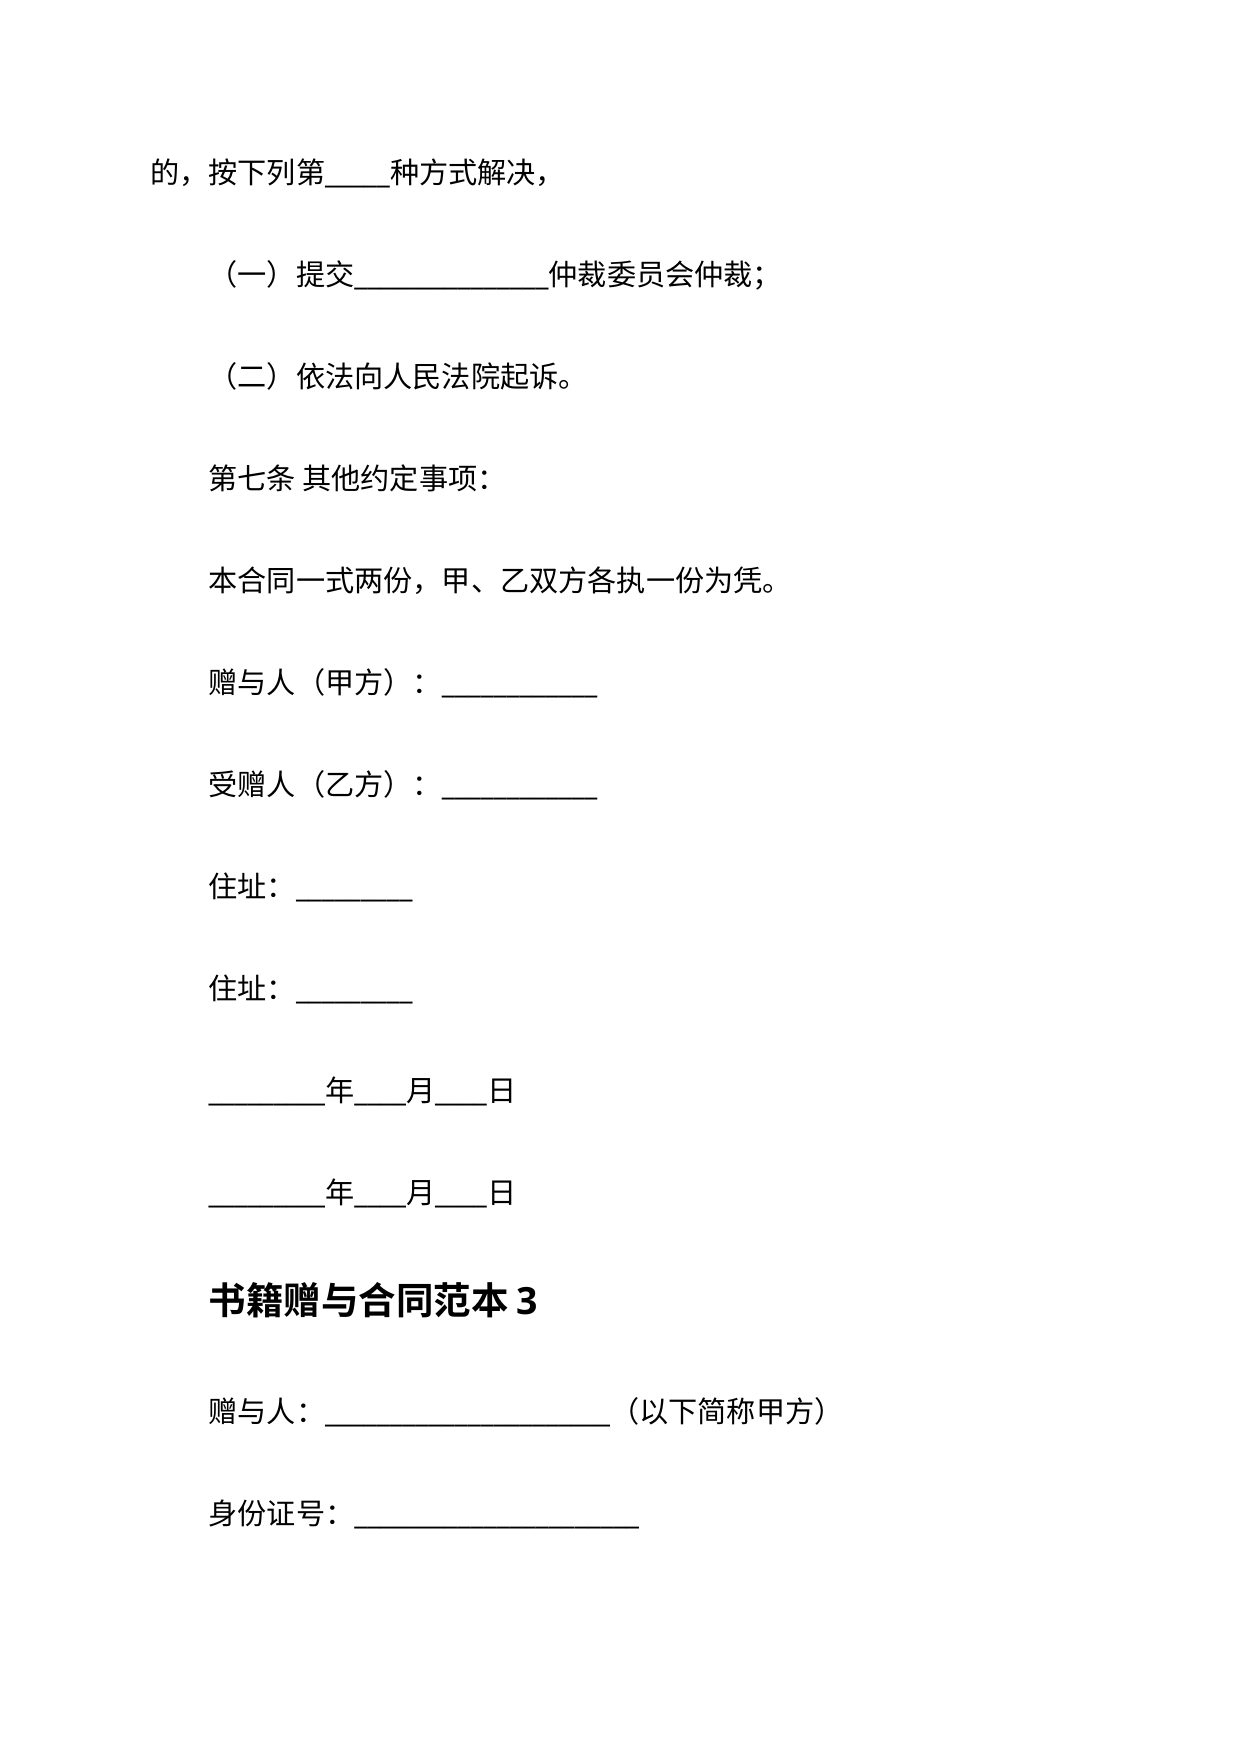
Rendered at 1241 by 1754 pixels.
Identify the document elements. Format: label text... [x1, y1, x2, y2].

text 住址：_________ [150, 965, 1090, 1008]
text 本合同一式两份，甲、乙双方各执一份为凭。 [150, 557, 1090, 600]
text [150, 150, 1090, 192]
text _________年____月____日 [150, 1169, 1090, 1212]
text （一）提交_______________仲裁委员会仲裁； [150, 252, 1090, 294]
text 住址：_________ [150, 863, 1090, 906]
text 身份证号：______________________ [150, 1491, 1090, 1533]
text 赠与人：______________________（以下简称甲方） [150, 1389, 1090, 1431]
text 书籍赠与合同范本3 [150, 1271, 1090, 1326]
text 第七条 其他约定事项： [150, 456, 1090, 498]
text _________年____月____日 [150, 1067, 1090, 1109]
text （二）依法向人民法院起诉。 [150, 354, 1090, 396]
text 赠与人（甲方）：____________ [150, 659, 1090, 702]
text 受赠人（乙方）：____________ [150, 761, 1090, 804]
